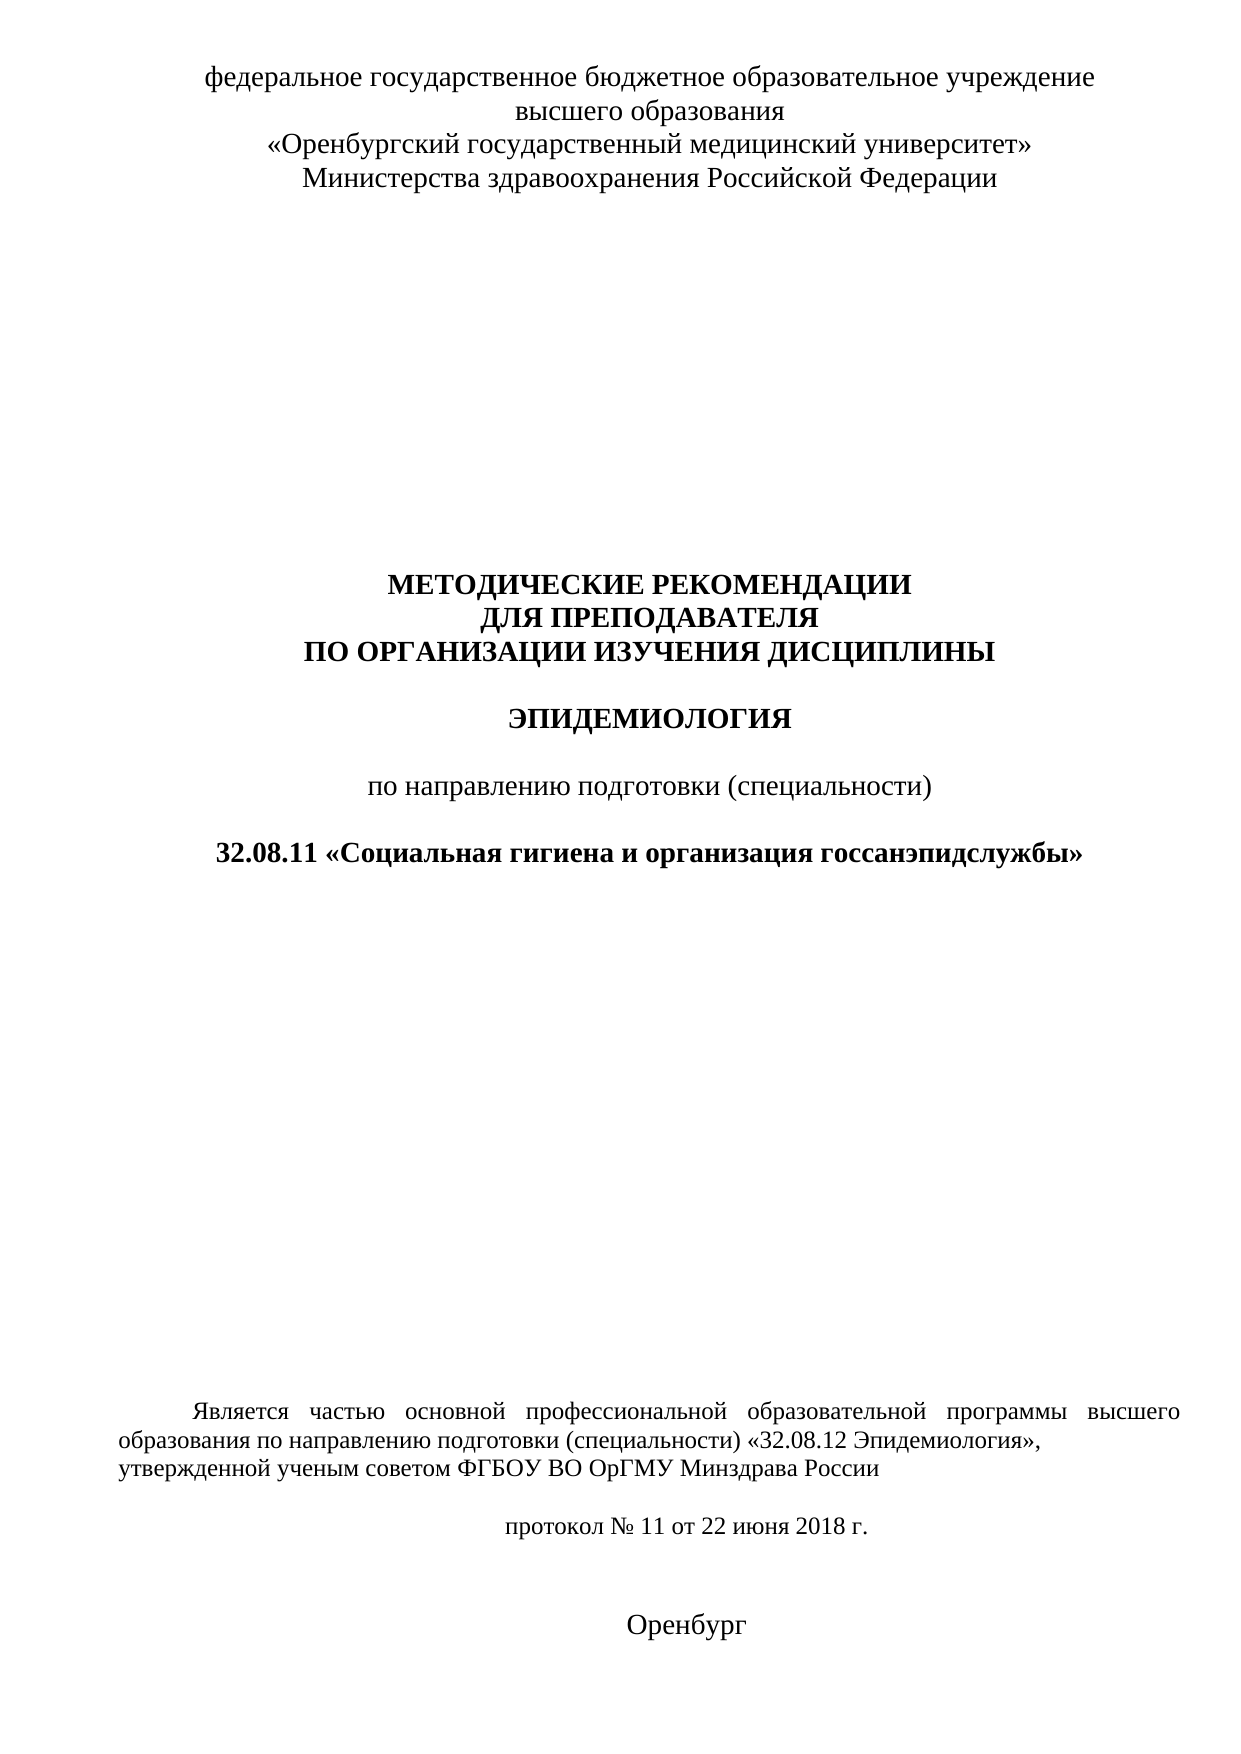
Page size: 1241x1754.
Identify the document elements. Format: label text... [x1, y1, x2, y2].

text по направлению подготовки (специальности) [118, 768, 1181, 802]
text МЕТОДИЧЕСКИЕ РЕКОМЕНДАЦИИ [118, 567, 1181, 601]
text федеральное государственное бюджетное образовательное учреждение [118, 59, 1181, 93]
text ЭПИДЕМИОЛОГИЯ [118, 701, 1181, 735]
text «Оренбургский государственный медицинский университет» [118, 126, 1181, 160]
text утвержденной ученым советом ФГБОУ ВО ОрГМУ Минздрава России [118, 1453, 1181, 1482]
text Оренбург [118, 1607, 1181, 1640]
text ПО ОРГАНИЗАЦИИ ИЗУЧЕНИЯ ДИСЦИПЛИНЫ [118, 634, 1181, 668]
text Является частью основной профессиональной образовательной программы высшего образования по направлению подготовки (специальности) «32.08.12 Эпидемиология», [118, 1396, 1181, 1453]
text высшего образования [118, 93, 1181, 126]
text 32.08.11 «Социальная гигиена и организация госсанэпидслужбы» [118, 835, 1181, 869]
text Министерства здравоохранения Российской Федерации [118, 160, 1181, 193]
text ДЛЯ ПРЕПОДАВАТЕЛЯ [118, 601, 1181, 634]
text протокол № 11 от 22 июня 2018 г. [118, 1511, 1181, 1540]
